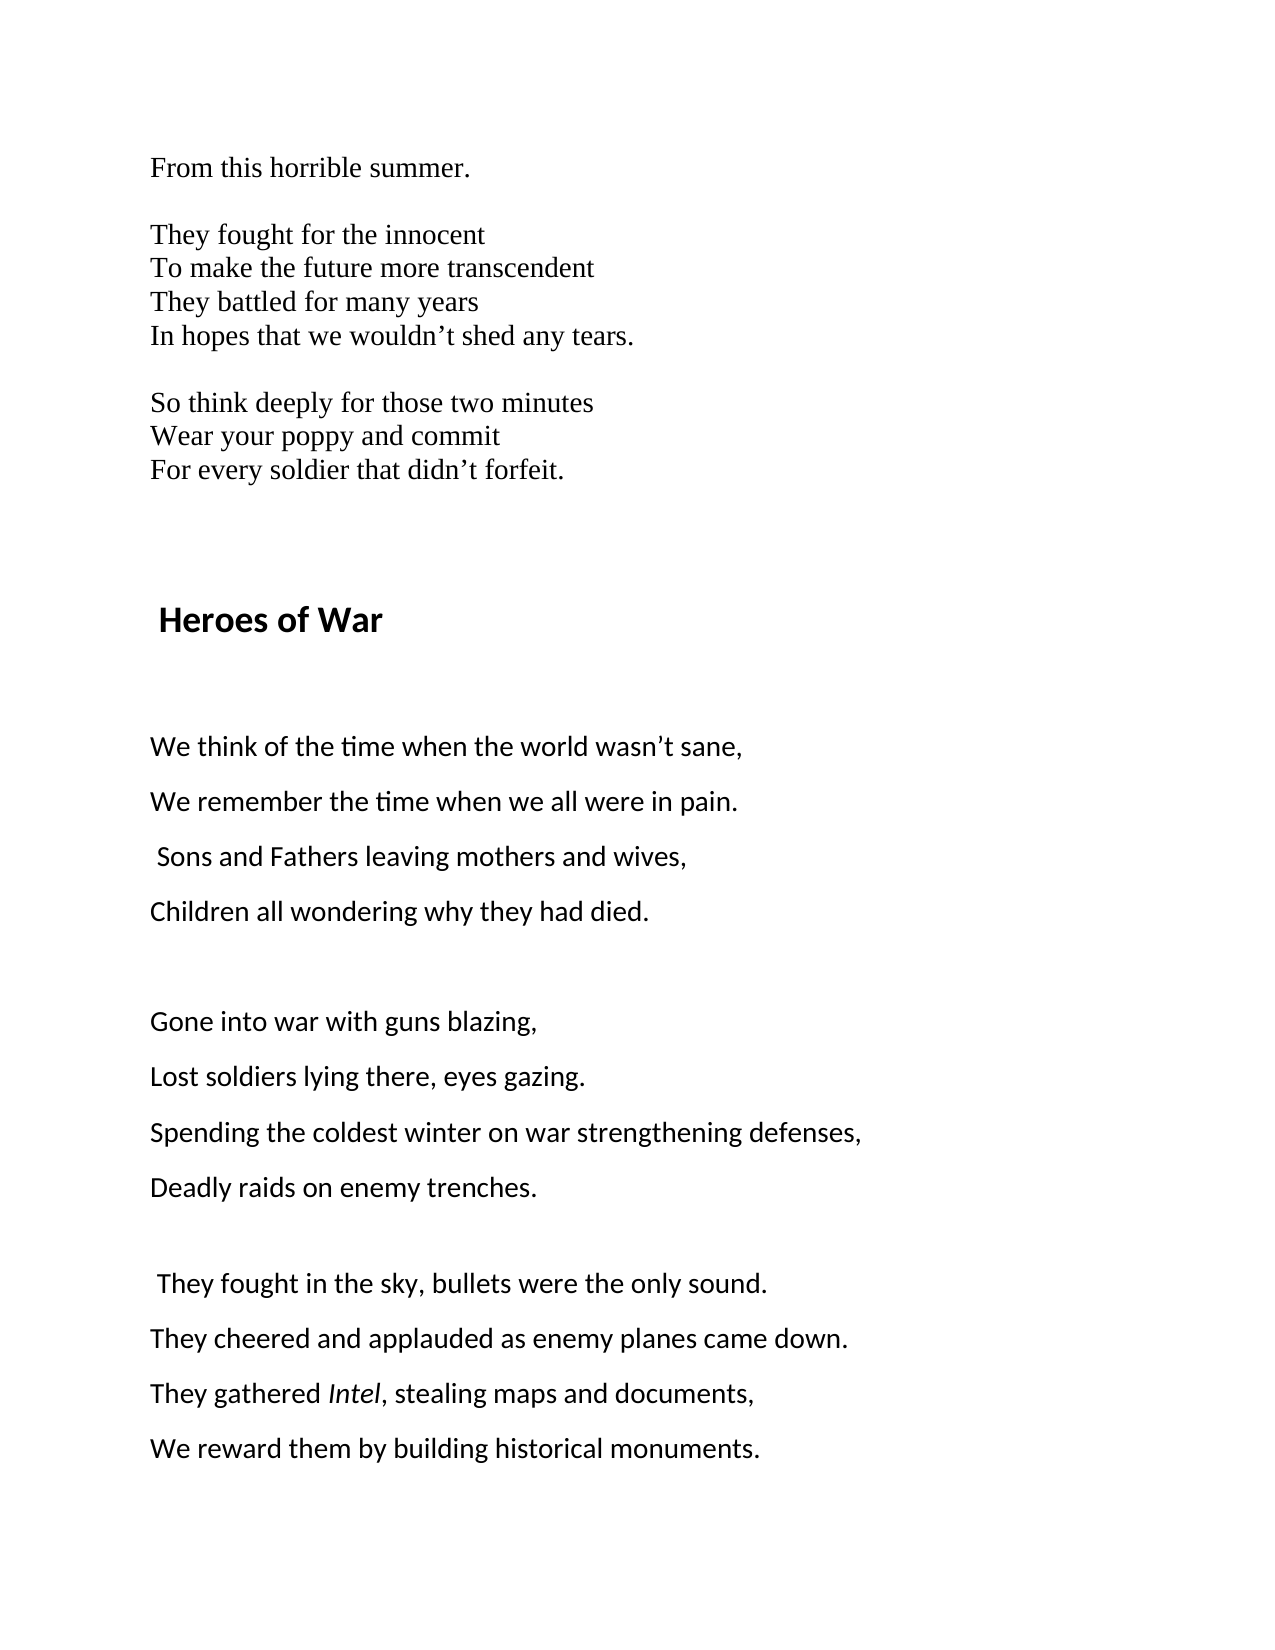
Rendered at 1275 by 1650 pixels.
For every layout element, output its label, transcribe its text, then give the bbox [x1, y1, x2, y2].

text They fought for the innocent [150, 217, 1162, 251]
text Children all wondering why they had died. [150, 893, 1162, 929]
text To make the future more transcendent [150, 251, 1162, 284]
text So think deeply for those two minutes [150, 385, 1162, 418]
text Sons and Fathers leaving mothers and wives, [150, 838, 1162, 874]
text They battled for many years [150, 284, 1162, 318]
text They cheered and applauded as enemy planes came down. [150, 1320, 1162, 1356]
text They fought in the sky, bullets were the only sound. [150, 1265, 1162, 1301]
text We remember the time when we all were in pain. [150, 783, 1162, 819]
text Deadly raids on enemy trenches. [150, 1169, 1162, 1204]
text Gone into war with guns blazing, [150, 1003, 1162, 1039]
text In hopes that we wouldn’t shed any tears. [150, 318, 1162, 351]
text For every soldier that didn’t forfeit. [150, 452, 1162, 485]
text We reward them by building historical monuments. [150, 1431, 1162, 1466]
text From this horrible summer. [150, 150, 1162, 183]
text Lost soldiers lying there, eyes gazing. [150, 1058, 1162, 1094]
text Heroes of War [150, 596, 1162, 641]
text Spending the coldest winter on war strengthening defenses, [150, 1114, 1162, 1149]
text Wear your poppy and commit [150, 418, 1162, 452]
text We think of the time when the world wasn’t sane, [150, 728, 1162, 763]
text They gathered Intel, stealing maps and documents, [150, 1375, 1162, 1411]
